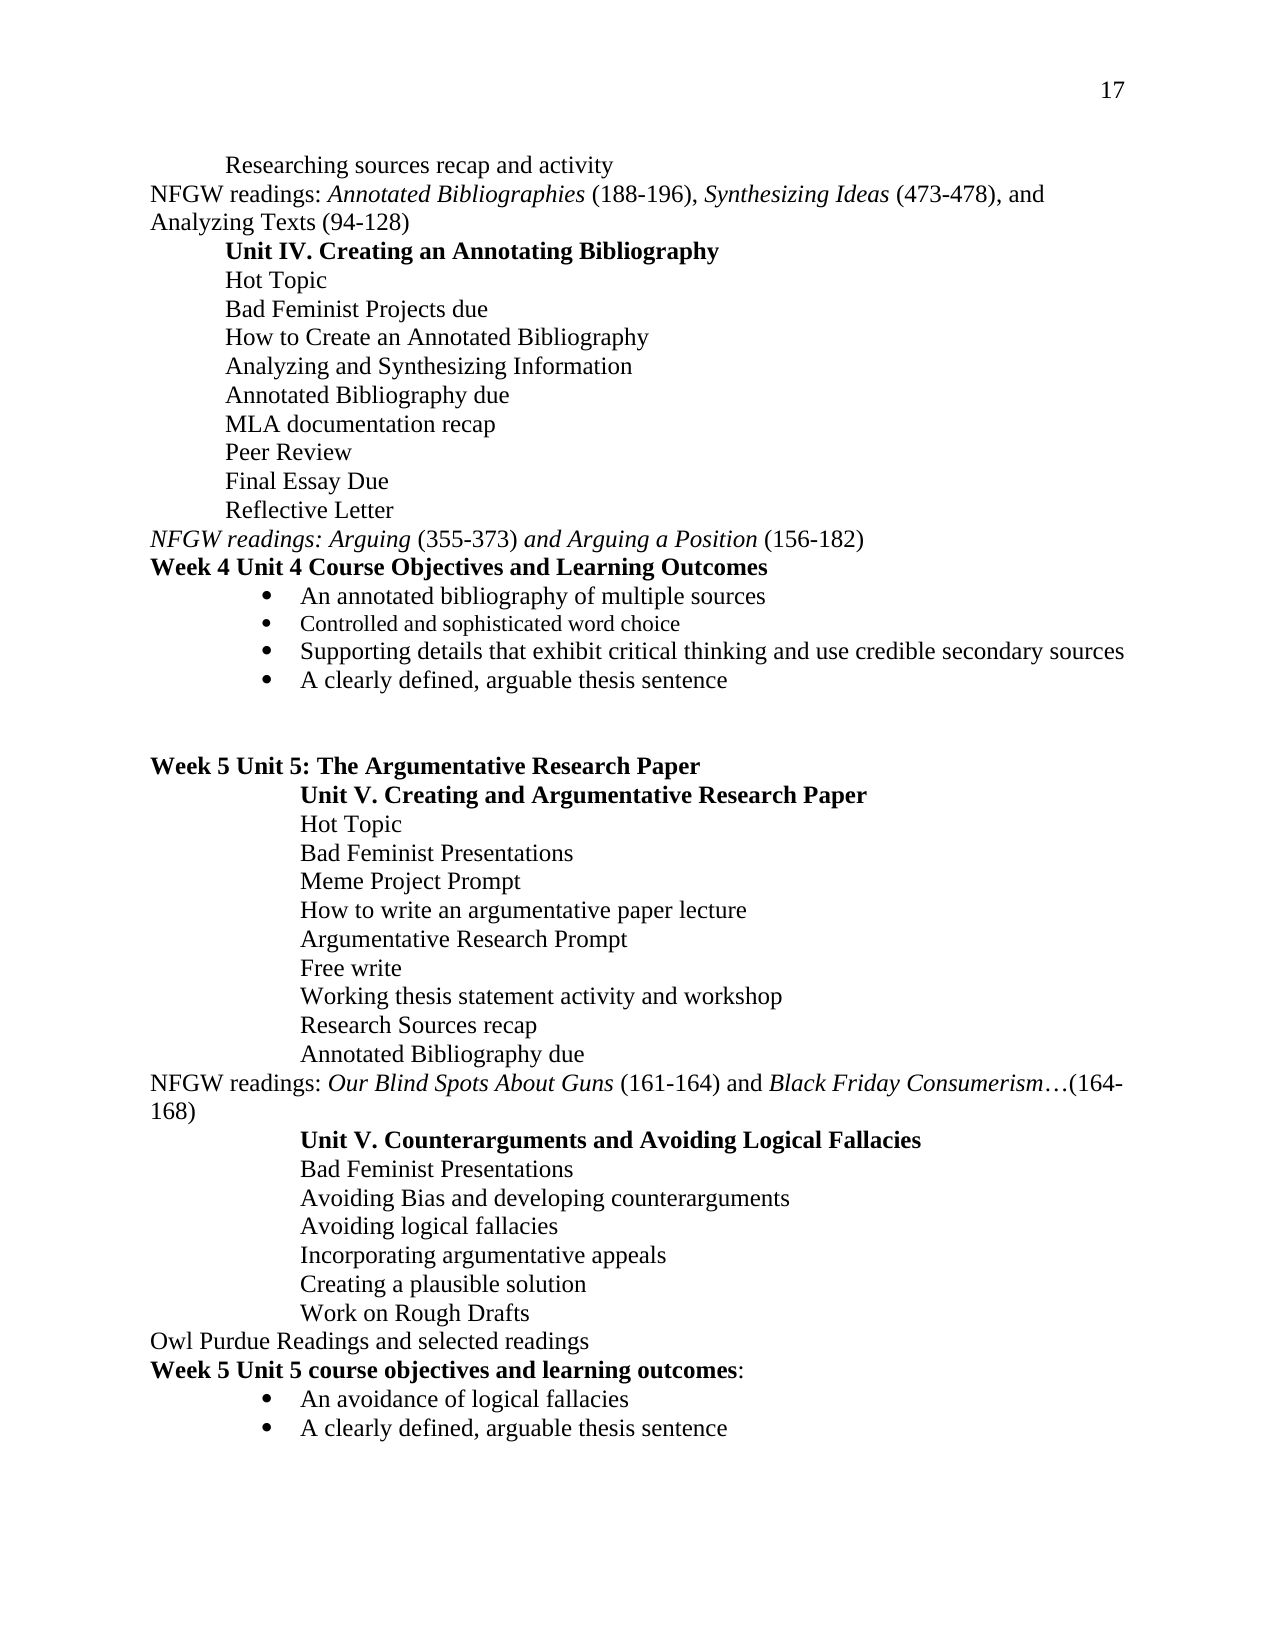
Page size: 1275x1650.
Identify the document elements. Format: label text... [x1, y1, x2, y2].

text NFGW readings: Arguing (355-373) and Arguing a Position (156-182) [150, 524, 1125, 552]
list An avoidance of logical fallacies [262, 1384, 1125, 1413]
text Owl Purdue Readings and selected readings [150, 1326, 1125, 1355]
text How to write an argumentative paper lecture [225, 895, 1125, 924]
text NFGW readings: Annotated Bibliographies (188-196), Synthesizing Ideas (473-478), and Analyzing Texts (94-128) [150, 179, 1125, 236]
text Week 5 Unit 5 course objectives and learning outcomes: [150, 1355, 1125, 1384]
text Avoiding Bias and developing counterarguments [225, 1183, 1125, 1211]
list Supporting details that exhibit critical thinking and use credible secondary sources [262, 636, 1125, 665]
text Meme Project Prompt [225, 866, 1125, 895]
text Hot Topic [225, 809, 1125, 838]
list Controlled and sophisticated word choice [262, 610, 1125, 636]
text Argumentative Research Prompt [225, 924, 1125, 953]
list A clearly defined, arguable thesis sentence [262, 1413, 1125, 1441]
text Bad Feminist Presentations [225, 1154, 1125, 1183]
text Incorporating argumentative appeals [225, 1240, 1125, 1269]
text Work on Rough Drafts [225, 1298, 1125, 1326]
text Unit IV. Creating an Annotating Bibliography [150, 236, 1125, 265]
text Week 5 Unit 5: The Argumentative Research Paper [150, 751, 1125, 780]
text Annotated Bibliography due [150, 380, 1125, 409]
text Hot Topic [150, 265, 1125, 294]
text NFGW readings: Our Blind Spots About Guns (161-164) and Black Friday Consumerism…(164-168) [150, 1068, 1125, 1125]
text Final Essay Due [150, 466, 1125, 495]
text Week 4 Unit 4 Course Objectives and Learning Outcomes [150, 552, 1125, 581]
text Peer Review [150, 437, 1125, 466]
text Research Sources recap [225, 1010, 1125, 1039]
text Free write [225, 953, 1125, 981]
text Avoiding logical fallacies [225, 1211, 1125, 1240]
text Bad Feminist Projects due [150, 294, 1125, 322]
text Reflective Letter [150, 495, 1125, 524]
list An annotated bibliography of multiple sources [262, 581, 1125, 610]
text Researching sources recap and activity [150, 150, 1125, 179]
text How to Create an Annotated Bibliography [150, 322, 1125, 351]
text Unit V. Counterarguments and Avoiding Logical Fallacies [150, 1125, 1125, 1154]
list A clearly defined, arguable thesis sentence [262, 665, 1125, 694]
text Bad Feminist Presentations [225, 838, 1125, 866]
text Analyzing and Synthesizing Information [150, 351, 1125, 380]
text MLA documentation recap [150, 409, 1125, 437]
text Creating a plausible solution [225, 1269, 1125, 1298]
text Unit V. Creating and Argumentative Research Paper [225, 780, 1125, 809]
text Working thesis statement activity and workshop [225, 981, 1125, 1010]
text Annotated Bibliography due [225, 1039, 1125, 1068]
